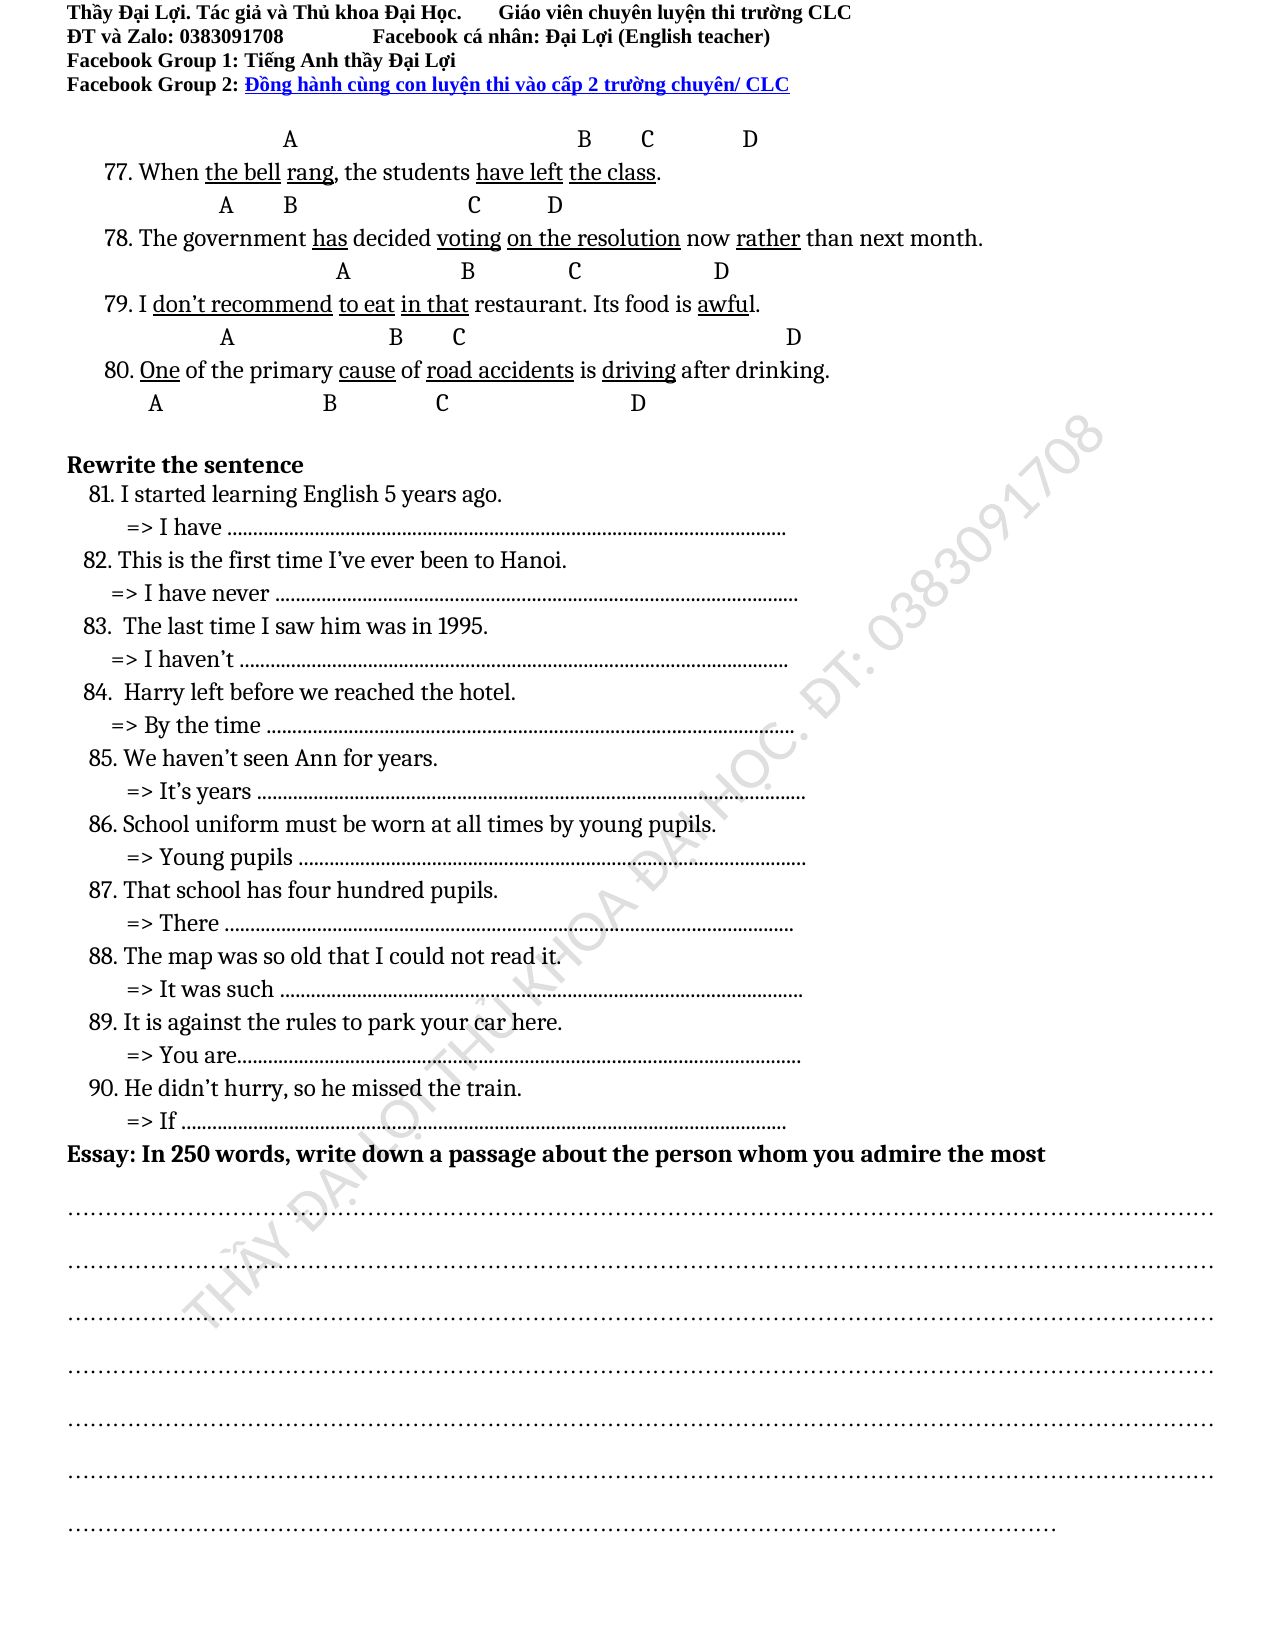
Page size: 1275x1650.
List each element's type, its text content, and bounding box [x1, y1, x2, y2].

text => It’s years ........................................................................................................... [126, 777, 1219, 806]
text A B C D [67, 257, 1219, 286]
text Essay: In 250 words, write down a passage about the person whom you admire the most [67, 1140, 1219, 1169]
text 86. School uniform must be worn at all times by young pupils. [88, 810, 1219, 839]
text => I have ............................................................................................................. [126, 513, 1219, 541]
text 78. The government has decided voting on the resolution now rather than next month. [67, 224, 1219, 253]
text => It was such ...................................................................................................... [126, 975, 1219, 1004]
text Rewrite the sentence [67, 451, 1219, 480]
text 87. That school has four hundred pupils. [88, 876, 1219, 905]
text A B C D [67, 323, 1219, 352]
text => If ...................................................................................................................... [126, 1107, 1219, 1136]
text A B C D [67, 191, 1219, 220]
text 83. The last time I saw him was in 1995. [67, 612, 1219, 641]
text 77. When the bell rang, the students have left the class. [67, 158, 1219, 187]
text => Young pupils ................................................................................................... [126, 843, 1219, 872]
text …………………………………………………………………………………………………………………………………………………………………………………………………………………………………………………………………………………………………………………………………………………………………………………………………………………………………………………………………………………………………………………………………………………………………………………………………………………………………………………………………………………………………………………………………………………………………………………………………………………………………………………………………………………………………………………………………………………………………… [67, 1194, 1219, 1537]
text => You are.............................................................................................................. [126, 1041, 1219, 1070]
text => There ............................................................................................................... [126, 909, 1219, 938]
text A B C D [67, 125, 1219, 154]
text => I have never ...................................................................................................... [67, 579, 1219, 607]
text 88. The map was so old that I could not read it. [88, 942, 1219, 971]
text 84. Harry left before we reached the hotel. [67, 678, 1219, 707]
text => I haven’t ........................................................................................................... [67, 645, 1219, 673]
text 89. It is against the rules to park your car here. [88, 1008, 1219, 1037]
text 79. I don’t recommend to eat in that restaurant. Its food is awful. [67, 290, 1219, 319]
text 82. This is the first time I’ve ever been to Hanoi. [67, 546, 1219, 574]
text 81. I started learning English 5 years ago. [88, 480, 1219, 508]
text 90. He didn’t hurry, so he missed the train. [88, 1074, 1219, 1103]
text A B C D [67, 389, 1219, 418]
text 85. We haven’t seen Ann for years. [88, 744, 1219, 773]
text => By the time ....................................................................................................... [67, 711, 1219, 739]
text 80. One of the primary cause of road accidents is driving after drinking. [67, 356, 1219, 385]
